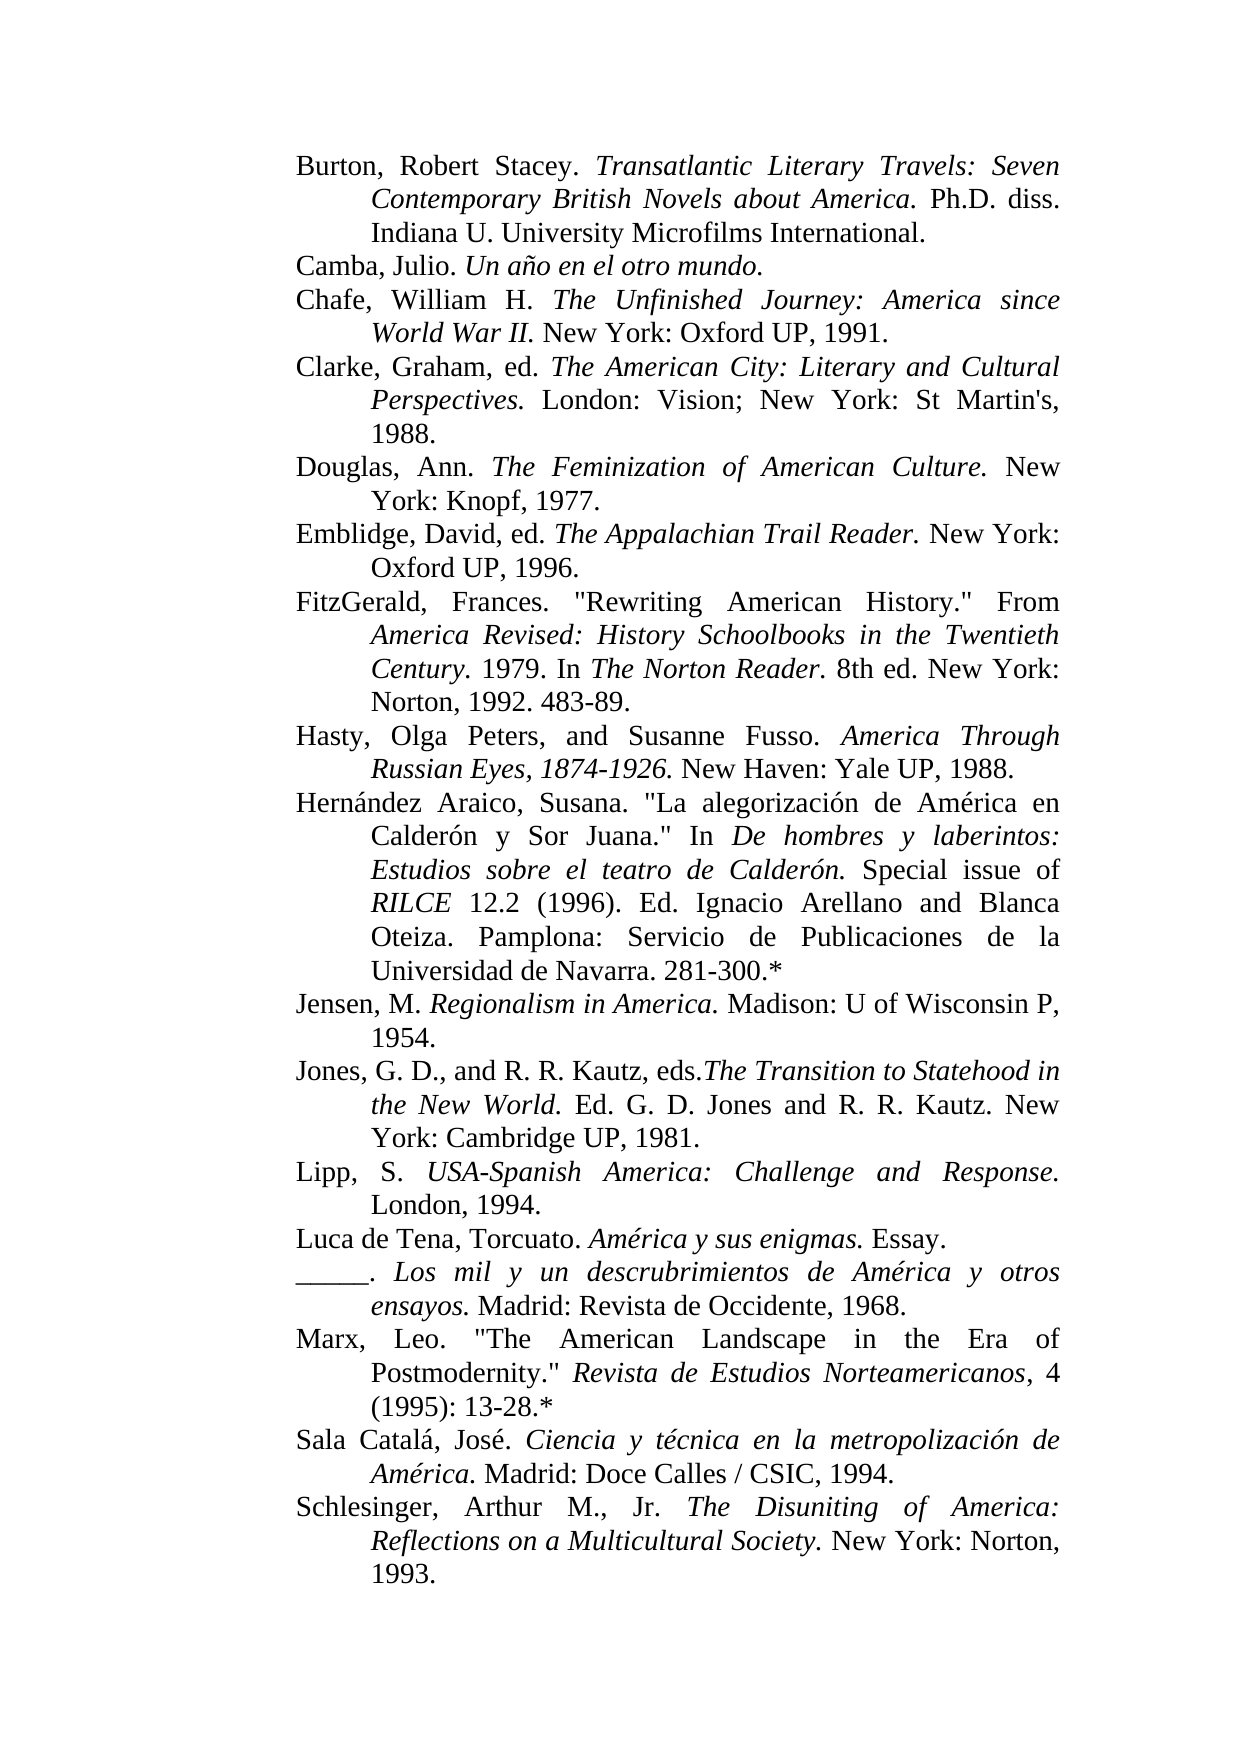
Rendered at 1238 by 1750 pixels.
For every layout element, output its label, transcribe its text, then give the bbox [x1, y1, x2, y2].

text Lipp, S. USA-Spanish America: Challenge and Response. London, 1994. [296, 1154, 1060, 1221]
text Luca de Tena, Torcuato. América y sus enigmas. Essay. [296, 1221, 1060, 1254]
text Hasty, Olga Peters, and Susanne Fusso. America Through Russian Eyes, 1874-1926. New Haven: Yale UP, 1988. [296, 718, 1060, 785]
text Burton, Robert Stacey. Transatlantic Literary Travels: Seven Contemporary British Novels about America. Ph.D. diss. Indiana U. University Microfilms International. [296, 148, 1060, 248]
text Emblidge, David, ed. The Appalachian Trail Reader. New York: Oxford UP, 1996. [296, 517, 1060, 584]
text Jones, G. D., and R. R. Kautz, eds.The Transition to Statehood in the New World. Ed. G. D. Jones and R. R. Kautz. New York: Cambridge UP, 1981. [296, 1053, 1060, 1154]
text Jensen, M. Regionalism in America. Madison: U of Wisconsin P, 1954. [296, 986, 1060, 1053]
text Chafe, William H. The Unfinished Journey: America since World War II. New York: Oxford UP, 1991. [296, 282, 1060, 349]
text Sala Catalá, José. Ciencia y técnica en la metropolización de América. Madrid: Doce Calles / CSIC, 1994. [296, 1422, 1060, 1489]
text Schlesinger, Arthur M., Jr. The Disuniting of America: Reflections on a Multicultural Society. New York: Norton, 1993. [296, 1489, 1060, 1590]
text Douglas, Ann. The Feminization of American Culture. New York: Knopf, 1977. [296, 449, 1060, 517]
text FitzGerald, Frances. "Rewriting American History." From America Revised: History Schoolbooks in the Twentieth Century. 1979. In The Norton Reader. 8th ed. New York: Norton, 1992. 483-89. [296, 584, 1060, 718]
text Marx, Leo. "The American Landscape in the Era of Postmodernity." Revista de Estudios Norteamericanos, 4 (1995): 13-28.* [296, 1322, 1060, 1422]
text _____. Los mil y un descrubrimientos de América y otros ensayos. Madrid: Revista de Occidente, 1968. [296, 1254, 1060, 1322]
text Clarke, Graham, ed. The American City: Literary and Cultural Perspectives. London: Vision; New York: St Martin's, 1988. [296, 349, 1060, 449]
text Hernández Araico, Susana. "La alegorización de América en Calderón y Sor Juana." In De hombres y laberintos: Estudios sobre el teatro de Calderón. Special issue of RILCE 12.2 (1996). Ed. Ignacio Arellano and Blanca Oteiza. Pamplona: Servicio de Publicaciones de la Universidad de Navarra. 281-300.* [296, 785, 1060, 986]
text Camba, Julio. Un año en el otro mundo. [296, 248, 1060, 282]
